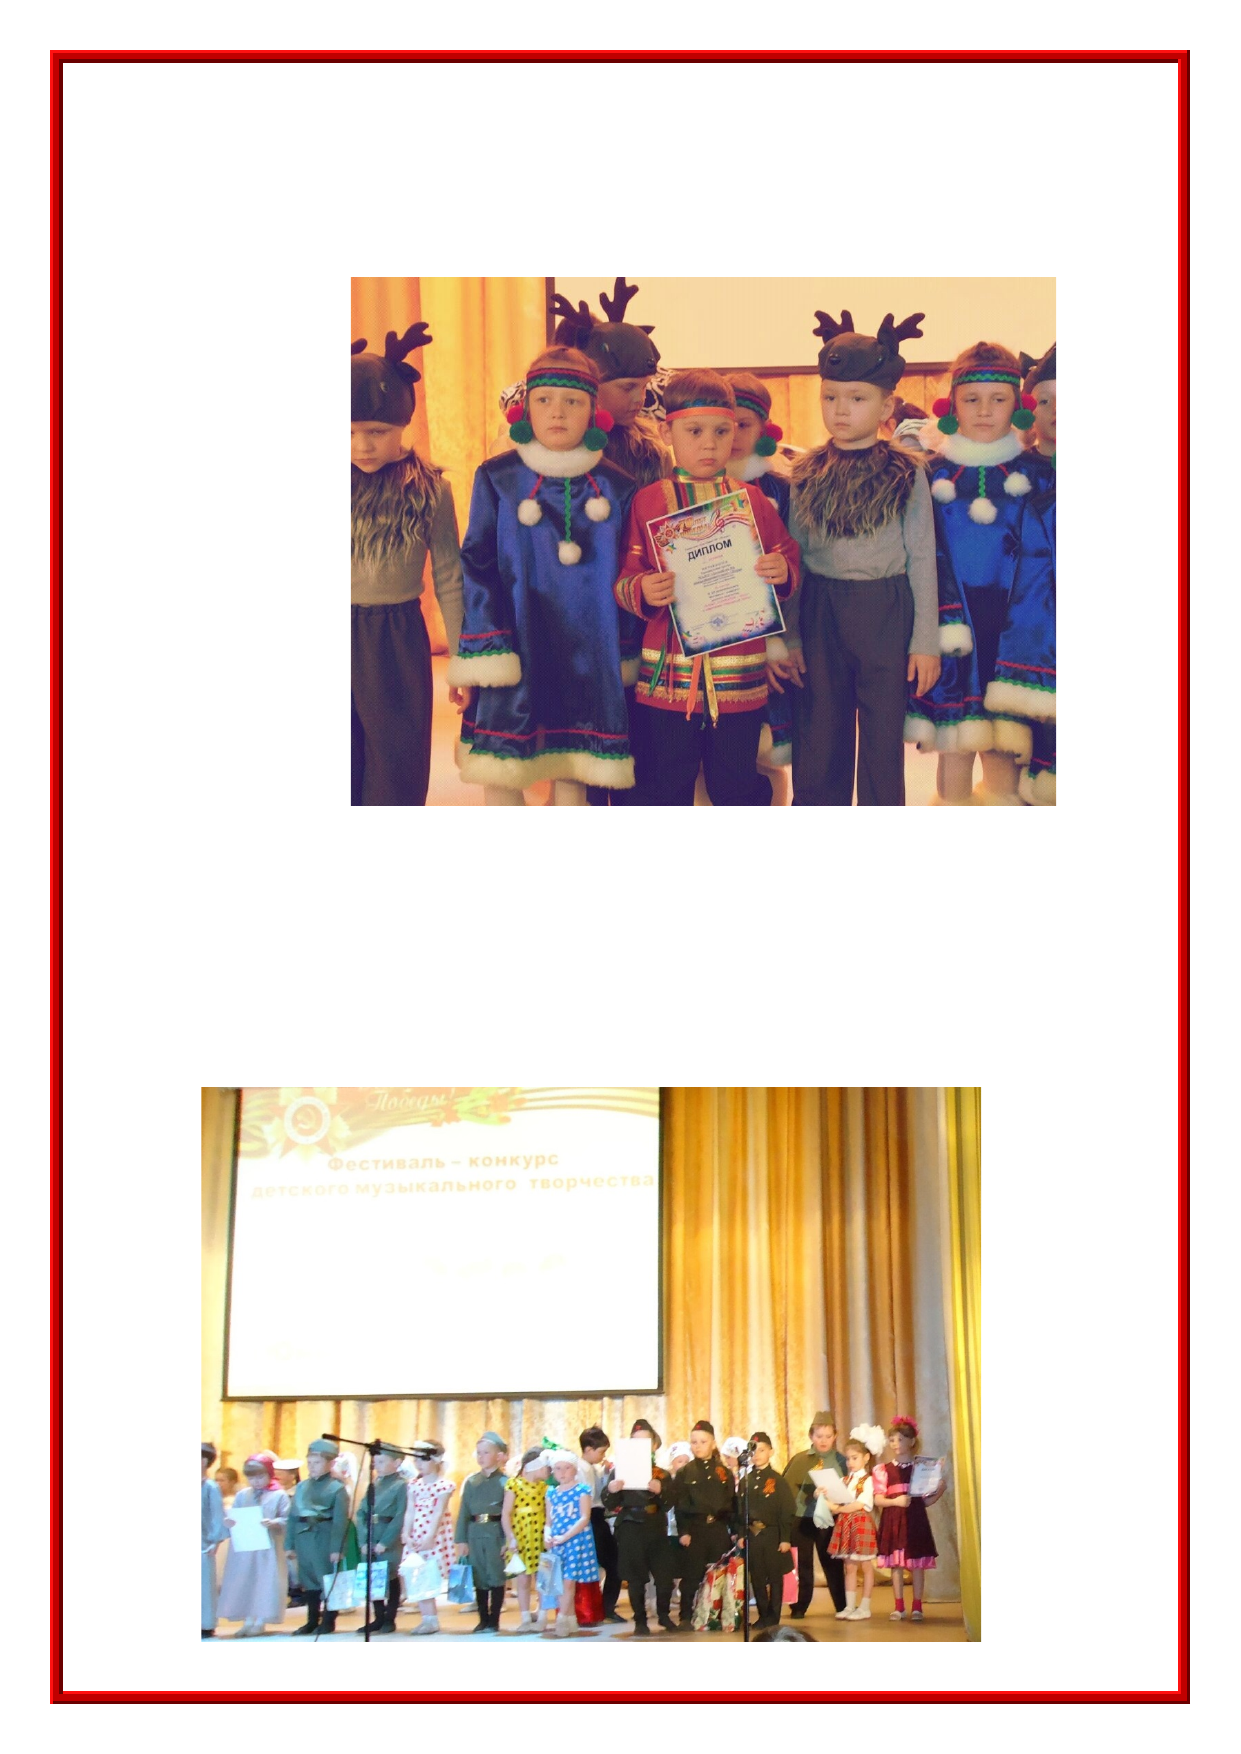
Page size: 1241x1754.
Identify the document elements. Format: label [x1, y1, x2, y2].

picture [350, 277, 1057, 806]
